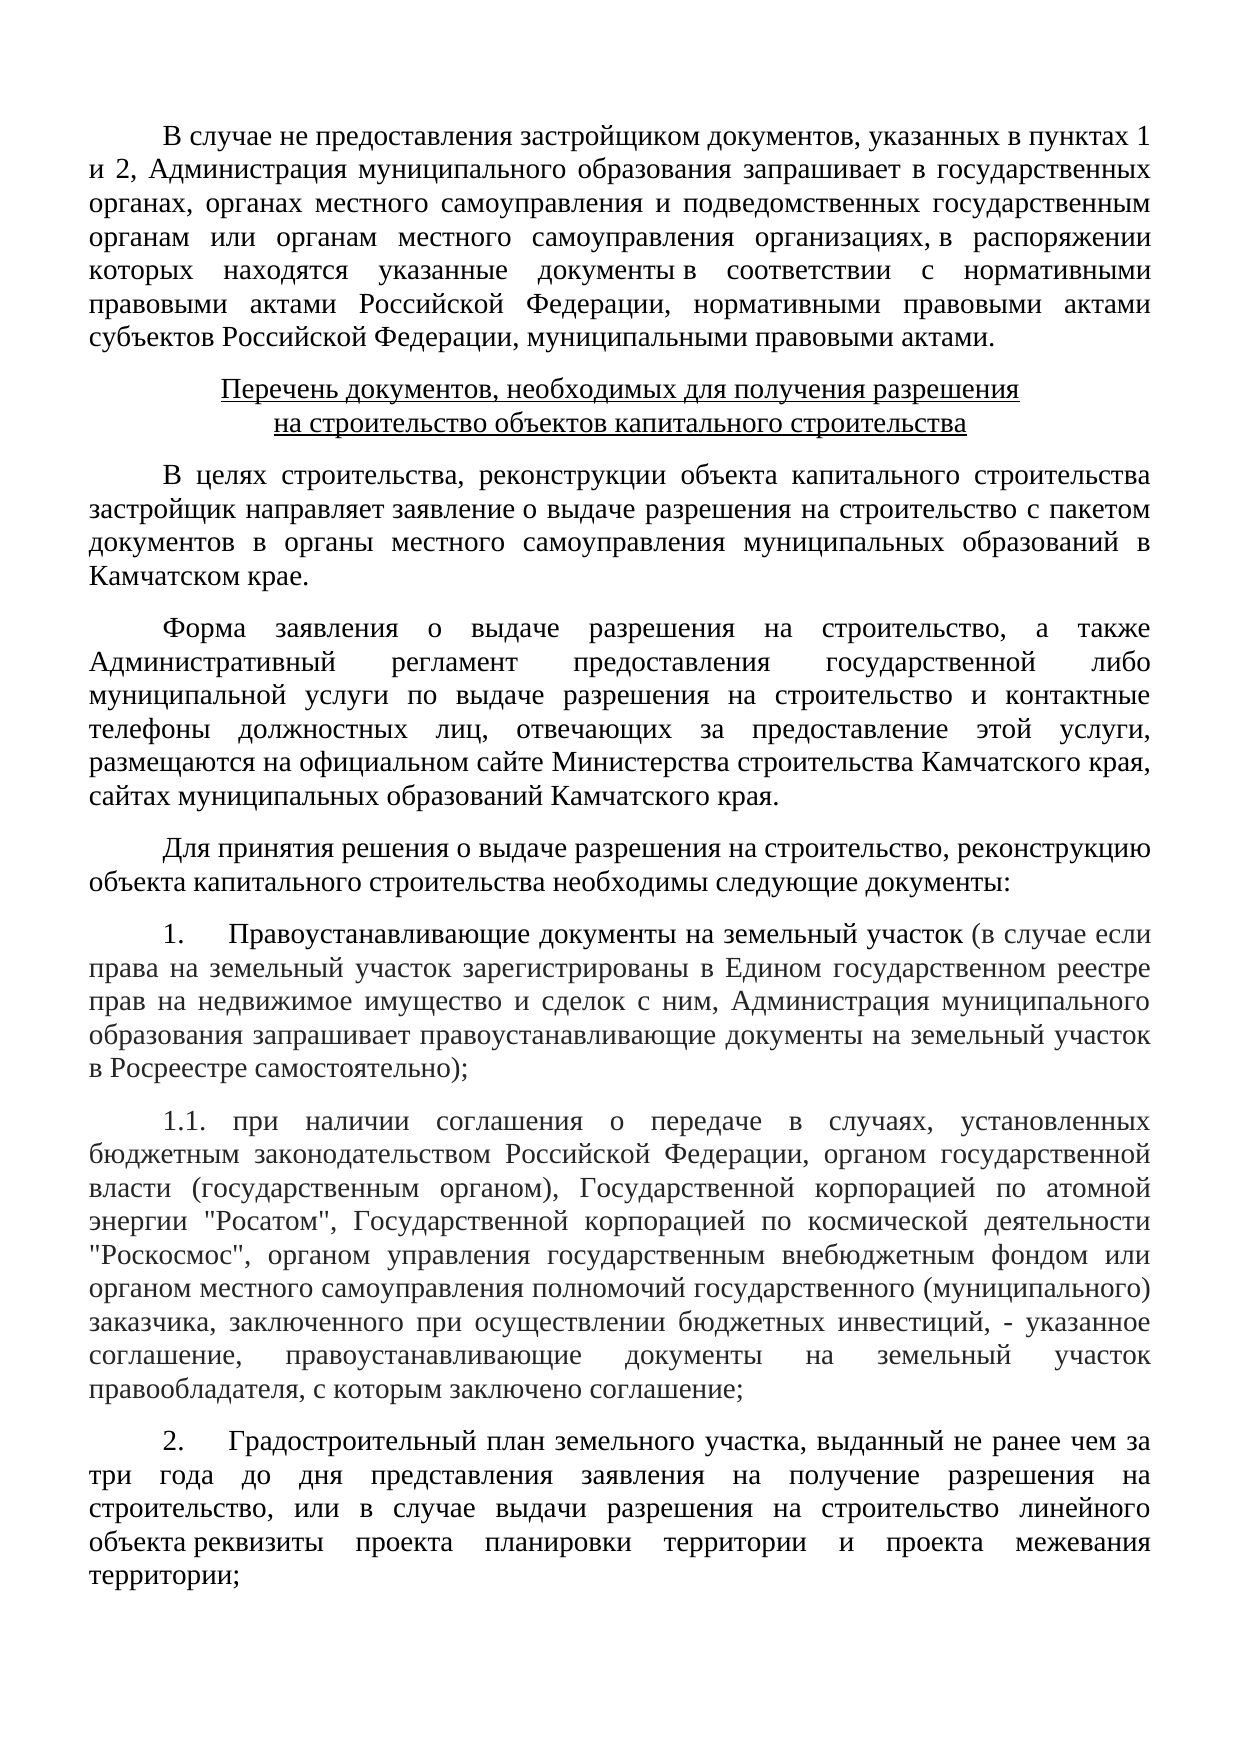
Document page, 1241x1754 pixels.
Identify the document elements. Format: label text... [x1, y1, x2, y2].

text 1. Правоустанавливающие документы на земельный участок (в случае если права на земельный участок зарегистрированы в Едином государственном реестре прав на недвижимое имущество и сделок с ним, Администрация муниципального образования запрашивает правоустанавливающие документы на земельный участок в Росреестре самостоятельно); [89, 916, 1152, 1084]
text В целях строительства, реконструкции объекта капитального строительства застройщик направляет заявление о выдаче разрешения на строительство с пакетом документов в органы местного самоуправления муниципальных образований в Камчатском крае. [89, 457, 1152, 592]
text Для принятия решения о выдаче разрешения на строительство, реконструкцию объекта капитального строительства необходимы следующие документы: [89, 830, 1152, 897]
text Форма заявления о выдаче разрешения на строительство, а также Административный регламент предоставления государственной либо муниципальной услуги по выдаче разрешения на строительство и контактные телефоны должностных лиц, отвечающих за предоставление этой услуги, размещаются на официальном сайте Министерства строительства Камчатского края, сайтах муниципальных образований Камчатского края. [89, 610, 1152, 812]
text Перечень документов, необходимых для получения разрешения на строительство объектов капитального строительства [89, 372, 1152, 439]
text В случае не предоставления застройщиком документов, указанных в пунктах 1 и 2, Администрация муниципального образования запрашивает в государственных органах, органах местного самоуправления и подведомственных государственным органам или органам местного самоуправления организациях, в распоряжении которых находятся указанные документы в соответствии с нормативными правовыми актами Российской Федерации, нормативными правовыми актами субъектов Российской Федерации, муниципальными правовыми актами. [89, 118, 1152, 353]
text 2. Градостроительный план земельного участка, выданный не ранее чем за три года до дня представления заявления на получение разрешения на строительство, или в случае выдачи разрешения на строительство линейного объекта реквизиты проекта планировки территории и проекта межевания территории; [89, 1423, 1152, 1591]
text 1.1. при наличии соглашения о передаче в случаях, установленных бюджетным законодательством Российской Федерации, органом государственной власти (государственным органом), Государственной корпорацией по атомной энергии "Росатом", Государственной корпорацией по космической деятельности "Роскосмос", органом управления государственным внебюджетным фондом или органом местного самоуправления полномочий государственного (муниципального) заказчика, заключенного при осуществлении бюджетных инвестиций, - указанное соглашение, правоустанавливающие документы на земельный участок правообладателя, с которым заключено соглашение; [89, 1103, 1152, 1404]
